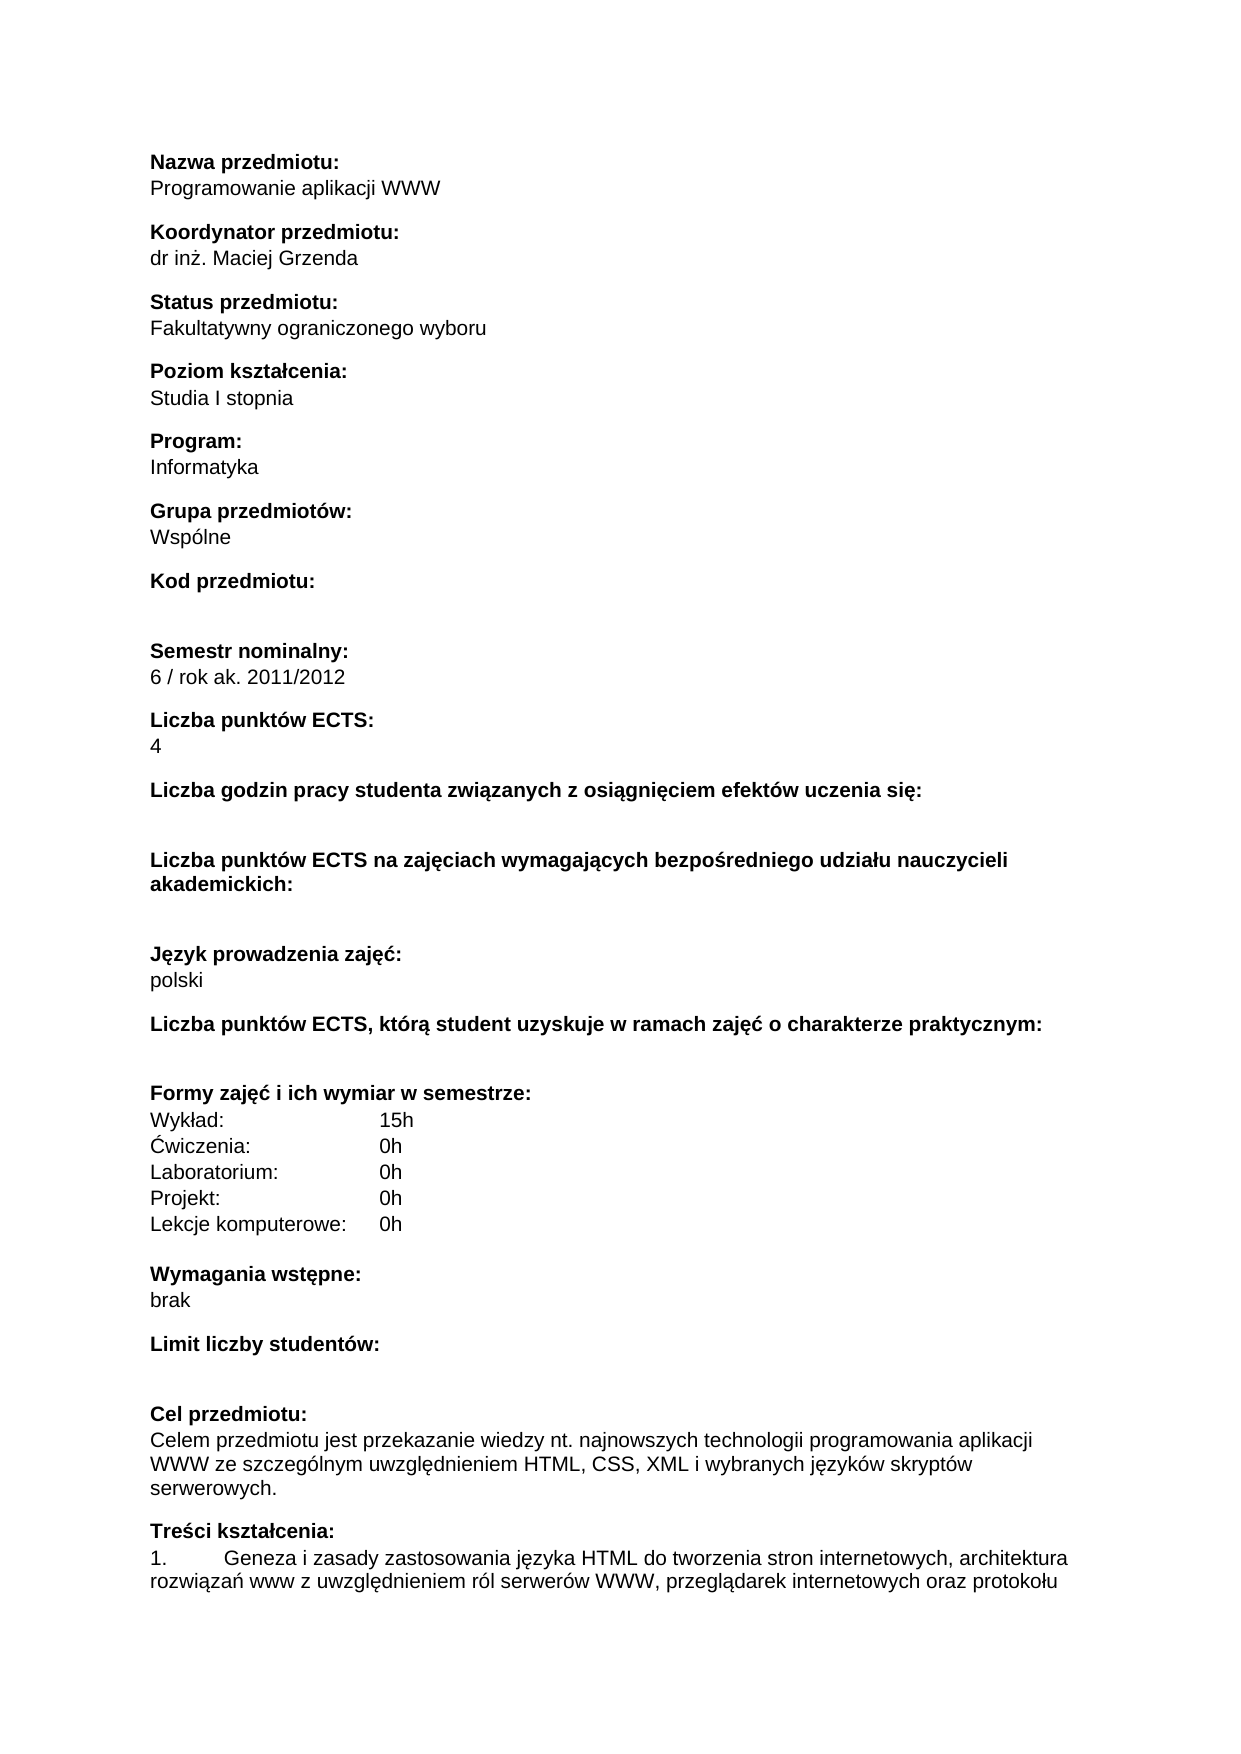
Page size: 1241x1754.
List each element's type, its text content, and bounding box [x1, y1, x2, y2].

text polski [150, 968, 1090, 992]
text Wspólne [150, 525, 1090, 549]
table_header Wykład: [140, 1108, 367, 1132]
text Cel przedmiotu: [150, 1402, 1090, 1426]
text Celem przedmiotu jest przekazanie wiedzy nt. najnowszych technologii programowania aplikacji WWW ze szczególnym uwzględnieniem HTML, CSS, XML i wybranych języków skryptów serwerowych. [150, 1428, 1090, 1499]
table_cell Ćwiczenia: [140, 1134, 367, 1158]
table_cell 0h [369, 1184, 597, 1210]
text Status przedmiotu: [150, 289, 1090, 313]
text Liczba punktów ECTS, którą student uzyskuje w ramach zajęć o charakterze praktycznym: [150, 1011, 1090, 1035]
text Studia I stopnia [150, 385, 1090, 409]
text Treści kształcenia: [150, 1519, 1090, 1543]
text Liczba godzin pracy studenta związanych z osiągnięciem efektów uczenia się: [150, 778, 1090, 802]
text Liczba punktów ECTS na zajęciach wymagających bezpośredniego udziału nauczycieli akademickich: [150, 848, 1090, 896]
table_cell 0h [369, 1132, 597, 1158]
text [150, 1545, 1090, 1593]
text Grupa przedmiotów: [150, 499, 1090, 523]
table_cell 0h [369, 1158, 597, 1184]
text brak [150, 1288, 1090, 1312]
text dr inż. Maciej Grzenda [150, 246, 1090, 270]
table_cell 0h [369, 1210, 597, 1236]
table_cell Projekt: [140, 1186, 367, 1210]
text Kod przedmiotu: [150, 569, 1090, 593]
text Liczba punktów ECTS: [150, 708, 1090, 732]
text Formy zajęć i ich wymiar w semestrze: [150, 1081, 1090, 1105]
text Informatyka [150, 455, 1090, 479]
table_cell Lekcje komputerowe: [140, 1212, 367, 1236]
text Koordynator przedmiotu: [150, 220, 1090, 244]
text Wymagania wstępne: [150, 1262, 1090, 1286]
text Fakultatywny ograniczonego wyboru [150, 316, 1090, 339]
text Limit liczby studentów: [150, 1332, 1090, 1356]
text Nazwa przedmiotu: [150, 150, 1090, 174]
text 6 / rok ak. 2011/2012 [150, 664, 1090, 688]
text Programowanie aplikacji WWW [150, 176, 1090, 200]
table_cell Laboratorium: [140, 1160, 367, 1184]
table_header 15h [369, 1108, 597, 1132]
text Program: [150, 429, 1090, 453]
text Poziom kształcenia: [150, 359, 1090, 383]
text 4 [150, 734, 1090, 758]
text Język prowadzenia zajęć: [150, 942, 1090, 966]
text Semestr nominalny: [150, 638, 1090, 662]
